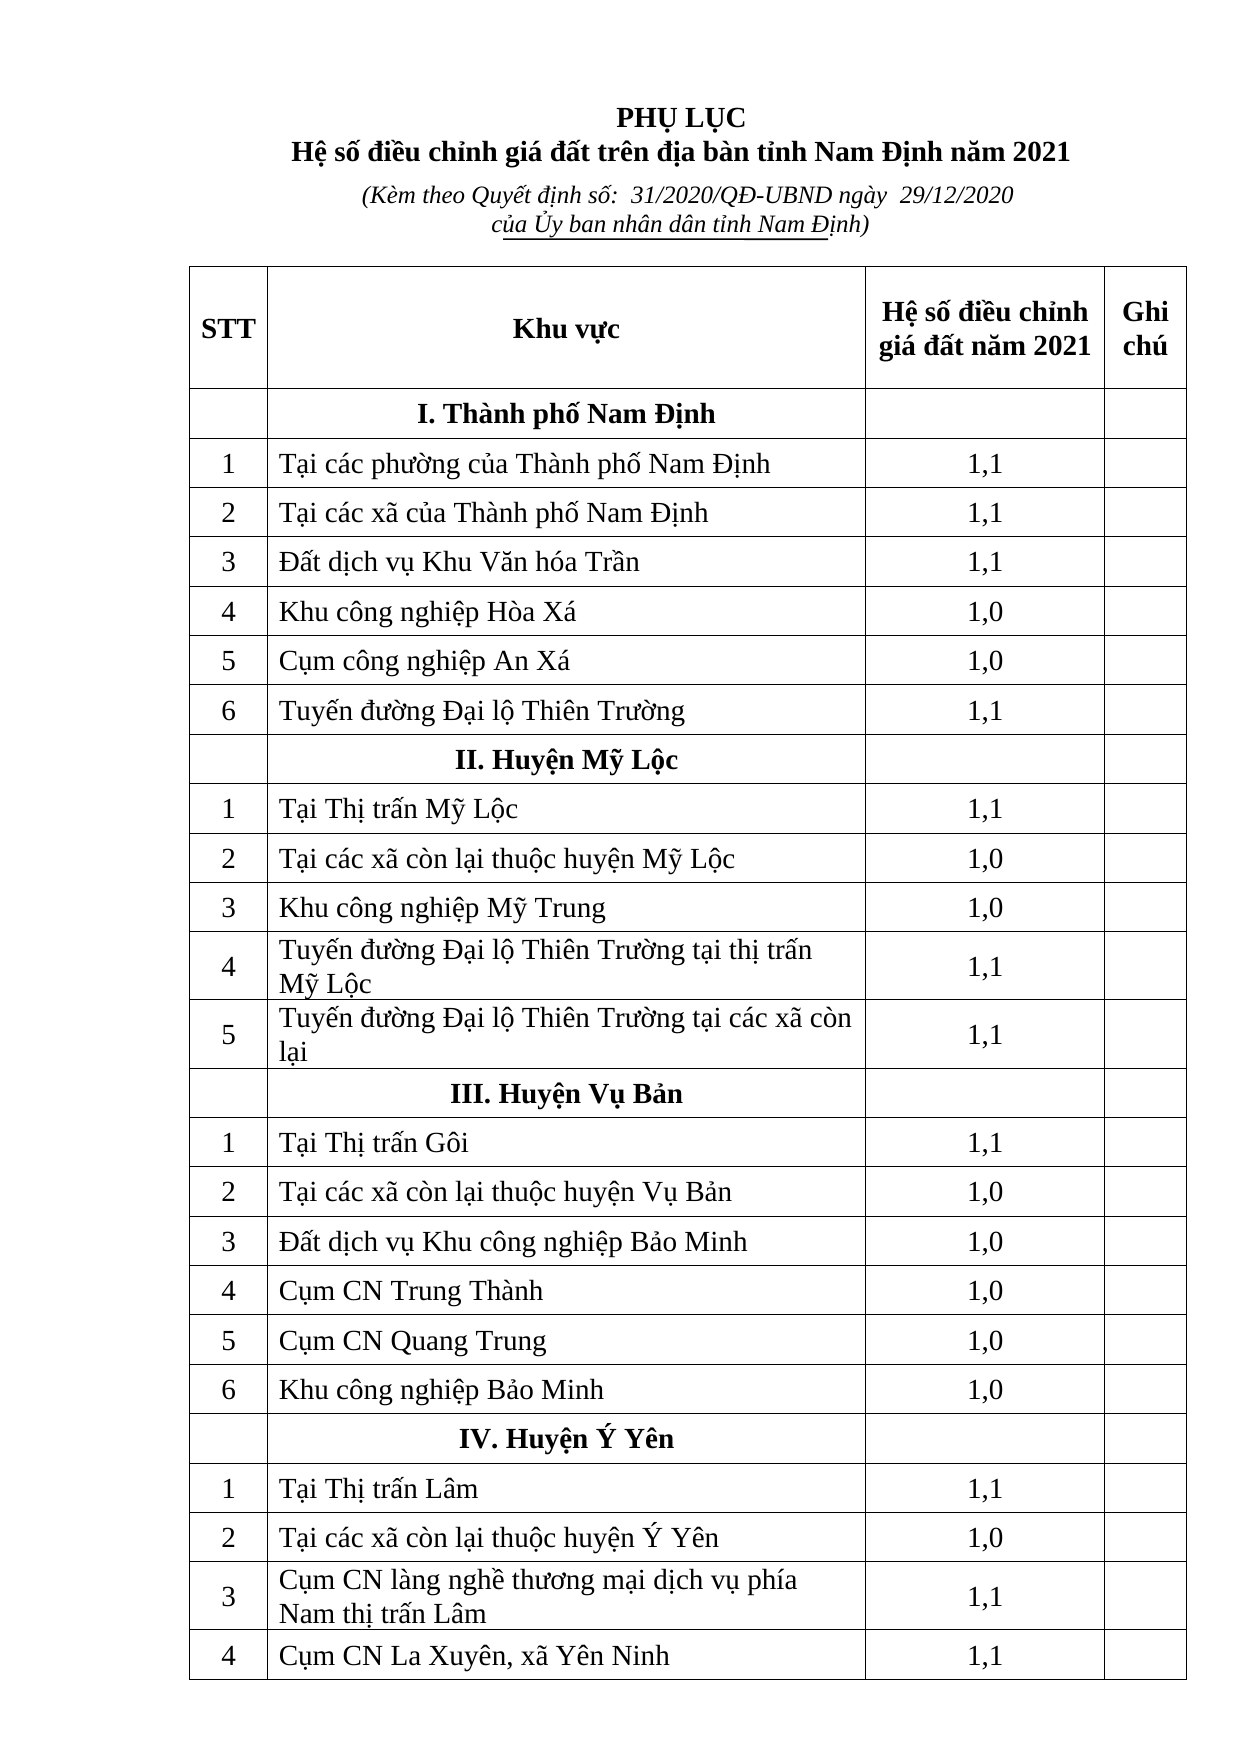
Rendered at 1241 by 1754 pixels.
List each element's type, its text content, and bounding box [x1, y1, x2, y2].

table_cell 1,0 [866, 834, 1104, 882]
table_cell Cụm CN làng nghề thương mại dịch vụ phía Nam thị trấn Lâm [268, 1562, 865, 1629]
table_cell 4 [190, 932, 267, 999]
table_cell [1105, 1266, 1186, 1314]
table_cell [866, 389, 1104, 437]
table_cell [866, 1069, 1104, 1117]
table_cell Tuyến đường Đại lộ Thiên Trường tại thị trấn Mỹ Lộc [268, 932, 865, 999]
table_header Ghi chú [1105, 267, 1186, 388]
table_cell Khu công nghiệp Hòa Xá [268, 587, 865, 635]
table_cell [1105, 1630, 1186, 1679]
table_cell 1,1 [866, 1118, 1104, 1166]
table_cell 1 [190, 439, 267, 487]
table_cell [1105, 587, 1186, 635]
table_cell 1,0 [866, 587, 1104, 635]
table_cell [1105, 1562, 1186, 1629]
table_cell 4 [190, 587, 267, 635]
table_cell IV. Huyện Ý Yên [268, 1414, 865, 1462]
table_header STT [190, 267, 267, 388]
table_cell [1105, 537, 1186, 586]
table_cell 2 [190, 1167, 267, 1216]
table_cell 1,1 [866, 488, 1104, 536]
table_cell [1105, 636, 1186, 684]
table_cell [1105, 883, 1186, 931]
table_cell 4 [190, 1630, 267, 1679]
table_cell [1105, 1000, 1186, 1067]
table_header Khu vực [268, 267, 865, 388]
table_cell 5 [190, 1000, 267, 1067]
table_cell 1,1 [866, 439, 1104, 487]
table_cell 3 [190, 1217, 267, 1265]
table_cell [1105, 1365, 1186, 1413]
table_cell [1105, 932, 1186, 999]
table_cell Cụm công nghiệp An Xá [268, 636, 865, 684]
table_cell Tại các xã còn lại thuộc huyện Mỹ Lộc [268, 834, 865, 882]
table_cell Tại Thị trấn Mỹ Lộc [268, 784, 865, 832]
table_cell [1105, 389, 1186, 437]
table_cell Tại các phường của Thành phố Nam Định [268, 439, 865, 487]
table_cell 1 [190, 1464, 267, 1512]
table_cell [1105, 1414, 1186, 1462]
table_cell 2 [190, 488, 267, 536]
table_cell Khu công nghiệp Bảo Minh [268, 1365, 865, 1413]
table_cell 1,1 [866, 685, 1104, 734]
table_cell [1105, 439, 1186, 487]
table_cell 1,1 [866, 1562, 1104, 1629]
table_cell Tuyến đường Đại lộ Thiên Trường tại các xã còn lại [268, 1000, 865, 1067]
table_cell 2 [190, 834, 267, 882]
table_cell [866, 735, 1104, 783]
table_cell 1,0 [866, 1315, 1104, 1364]
table_header PHỤ LỤC Hệ số điều chỉnh giá đất trên địa bàn tỉnh Nam Định năm 2021 [189, 100, 1174, 180]
table_cell [190, 1414, 267, 1462]
table_cell Cụm CN Quang Trung [268, 1315, 865, 1364]
table_cell 1,1 [866, 932, 1104, 999]
table_cell [1105, 834, 1186, 882]
table_cell 1,1 [866, 1464, 1104, 1512]
table_cell (Kèm theo Quyết định số: 31/2020/QĐ-UBND ngày 29/12/2020 của Ủy ban nhân dân tỉnh Nam Định) [189, 180, 1174, 237]
table_cell [190, 735, 267, 783]
table_cell [190, 389, 267, 437]
table_cell 1,0 [866, 1266, 1104, 1314]
table_cell [190, 1069, 267, 1117]
table_cell Tại các xã còn lại thuộc huyện Ý Yên [268, 1513, 865, 1561]
table_cell Tại Thị trấn Lâm [268, 1464, 865, 1512]
table_cell 1,0 [866, 636, 1104, 684]
table_cell 1,1 [866, 1000, 1104, 1067]
table_cell 1 [190, 784, 267, 832]
table_cell 1,1 [866, 537, 1104, 586]
table_cell 1,1 [866, 784, 1104, 832]
table_cell 1,0 [866, 1217, 1104, 1265]
table_cell [1105, 1118, 1186, 1166]
table_cell [1105, 1513, 1186, 1561]
table_cell 1,0 [866, 1513, 1104, 1561]
table_cell 1,0 [866, 1167, 1104, 1216]
table_cell [1105, 1464, 1186, 1512]
table_cell III. Huyện Vụ Bản [268, 1069, 865, 1117]
table_cell 6 [190, 685, 267, 734]
table_cell 6 [190, 1365, 267, 1413]
table_cell 1,1 [866, 1630, 1104, 1679]
table_cell [1105, 784, 1186, 832]
table_cell 5 [190, 1315, 267, 1364]
table_cell 1,0 [866, 883, 1104, 931]
table_cell Tuyến đường Đại lộ Thiên Trường [268, 685, 865, 734]
table_cell 3 [190, 1562, 267, 1629]
table_cell 2 [190, 1513, 267, 1561]
table_cell I. Thành phố Nam Định [268, 389, 865, 437]
table_cell 3 [190, 537, 267, 586]
table_cell [1105, 488, 1186, 536]
table_cell [1105, 1167, 1186, 1216]
table_cell [1105, 685, 1186, 734]
table_cell 3 [190, 883, 267, 931]
table_cell 4 [190, 1266, 267, 1314]
table_cell Tại các xã còn lại thuộc huyện Vụ Bản [268, 1167, 865, 1216]
table_cell [1105, 1315, 1186, 1364]
table_cell Tại các xã của Thành phố Nam Định [268, 488, 865, 536]
table_cell Cụm CN Trung Thành [268, 1266, 865, 1314]
table_cell [866, 1414, 1104, 1462]
table_cell [1105, 1217, 1186, 1265]
table_cell [1105, 1069, 1186, 1117]
table_cell [1105, 735, 1186, 783]
table_cell Cụm CN La Xuyên, xã Yên Ninh [268, 1630, 865, 1679]
table_cell Đất dịch vụ Khu công nghiệp Bảo Minh [268, 1217, 865, 1265]
table_cell 1,0 [866, 1365, 1104, 1413]
table_cell Khu công nghiệp Mỹ Trung [268, 883, 865, 931]
table_cell II. Huyện Mỹ Lộc [268, 735, 865, 783]
table_cell Đất dịch vụ Khu Văn hóa Trần [268, 537, 865, 586]
table_cell 5 [190, 636, 267, 684]
table_header Hệ số điều chỉnh giá đất năm 2021 [866, 267, 1104, 388]
table_cell 1 [190, 1118, 267, 1166]
table_cell Tại Thị trấn Gôi [268, 1118, 865, 1166]
